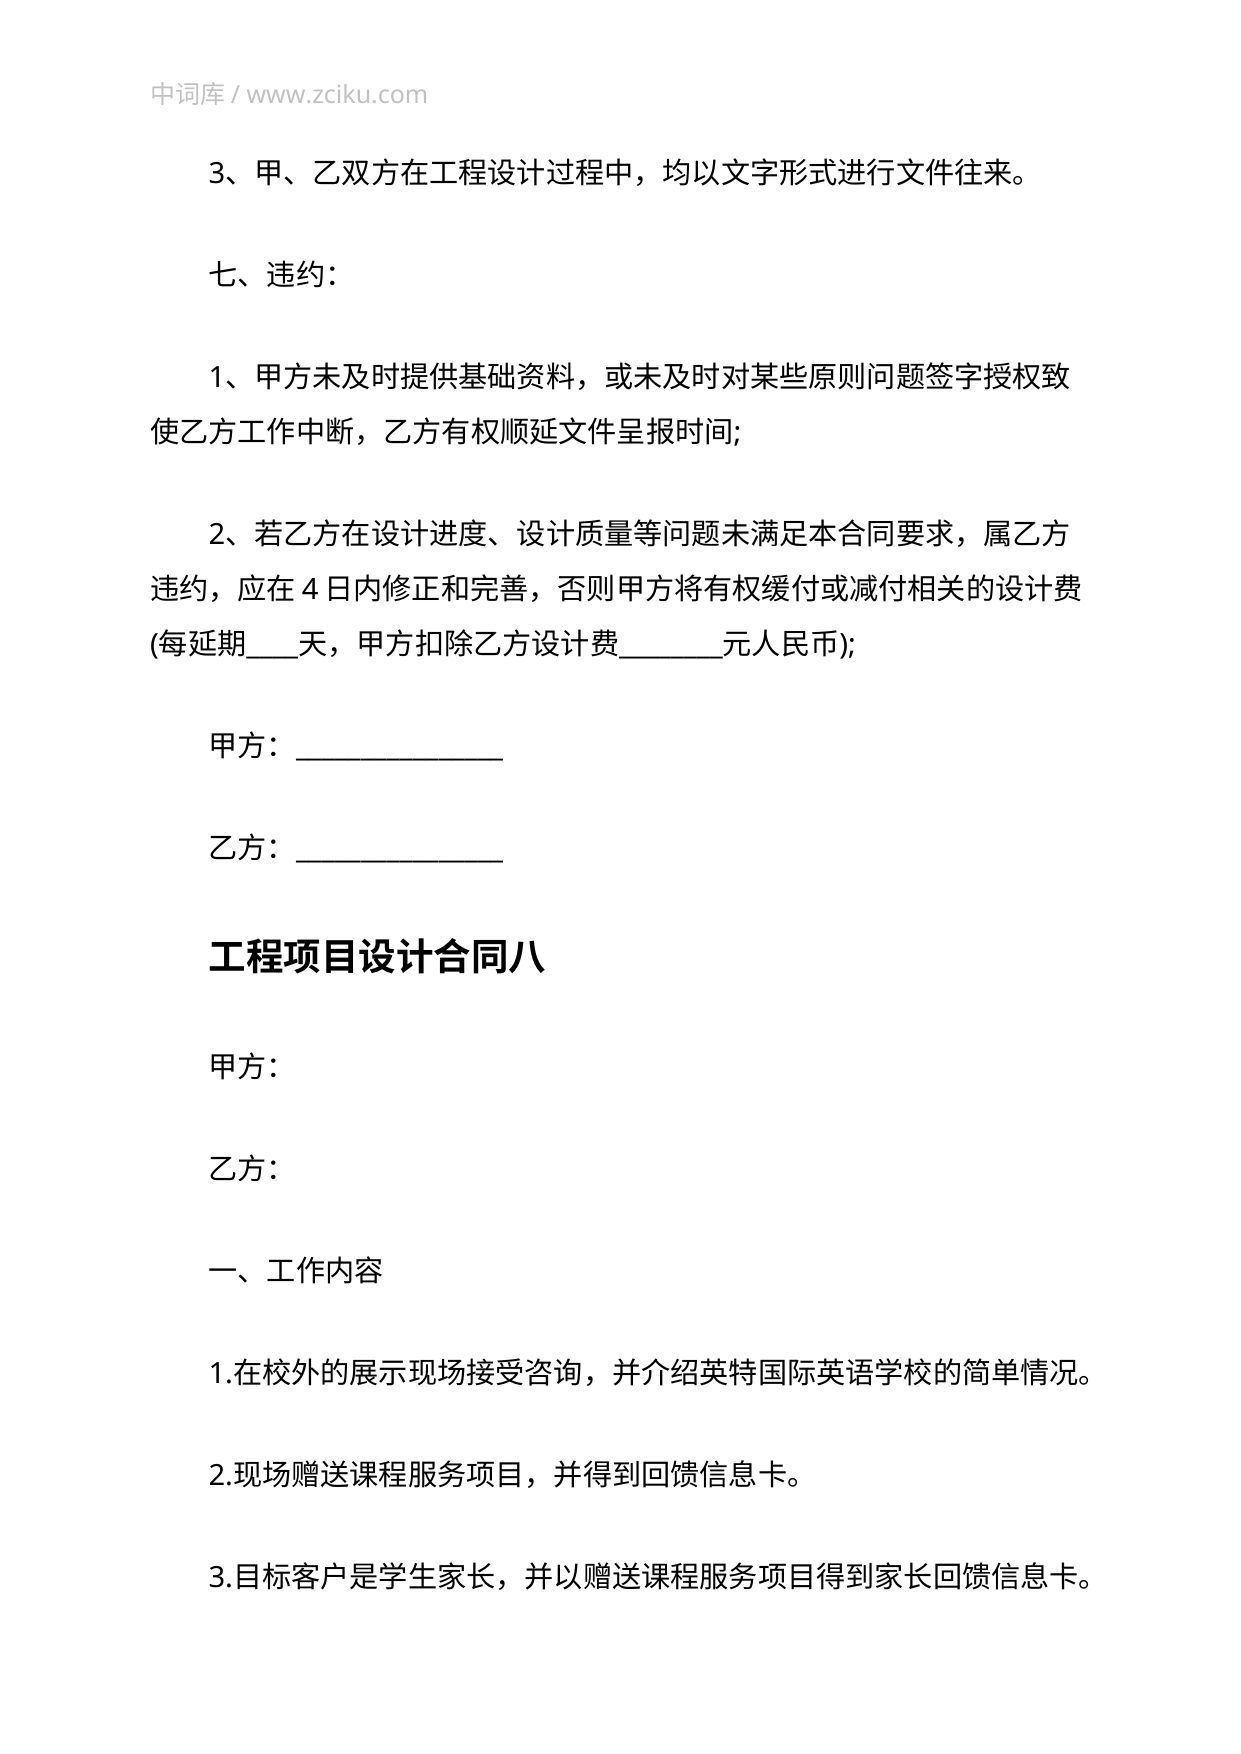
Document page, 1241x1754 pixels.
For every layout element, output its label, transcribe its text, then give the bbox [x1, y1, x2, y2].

text 3、甲、乙双方在工程设计过程中，均以文字形式进行文件往来。 [150, 150, 1090, 192]
text 乙方： [150, 1146, 1090, 1188]
text 2.现场赠送课程服务项目，并得到回馈信息卡。 [150, 1451, 1090, 1494]
text 1.在校外的展示现场接受咨询，并介绍英特国际英语学校的简单情况。 [150, 1349, 1090, 1392]
text 一、工作内容 [150, 1248, 1090, 1290]
text 2、若乙方在设计进度、设计质量等问题未满足本合同要求，属乙方违约，应在4日内修正和完善，否则甲方将有权缓付或减付相关的设计费(每延期____天，甲方扣除乙方设计费________元人民币); [150, 511, 1090, 663]
text 七、违约： [150, 252, 1090, 294]
text 甲方： [150, 1044, 1090, 1086]
text 1、甲方未及时提供基础资料，或未及时对某些原则问题签字授权致使乙方工作中断，乙方有权顺延文件呈报时间; [150, 354, 1090, 451]
text 乙方：________________ [150, 825, 1090, 867]
text 甲方：________________ [150, 723, 1090, 765]
text 工程项目设计合同八 [150, 927, 1090, 981]
text 3.目标客户是学生家长，并以赠送课程服务项目得到家长回馈信息卡。 [150, 1553, 1090, 1596]
